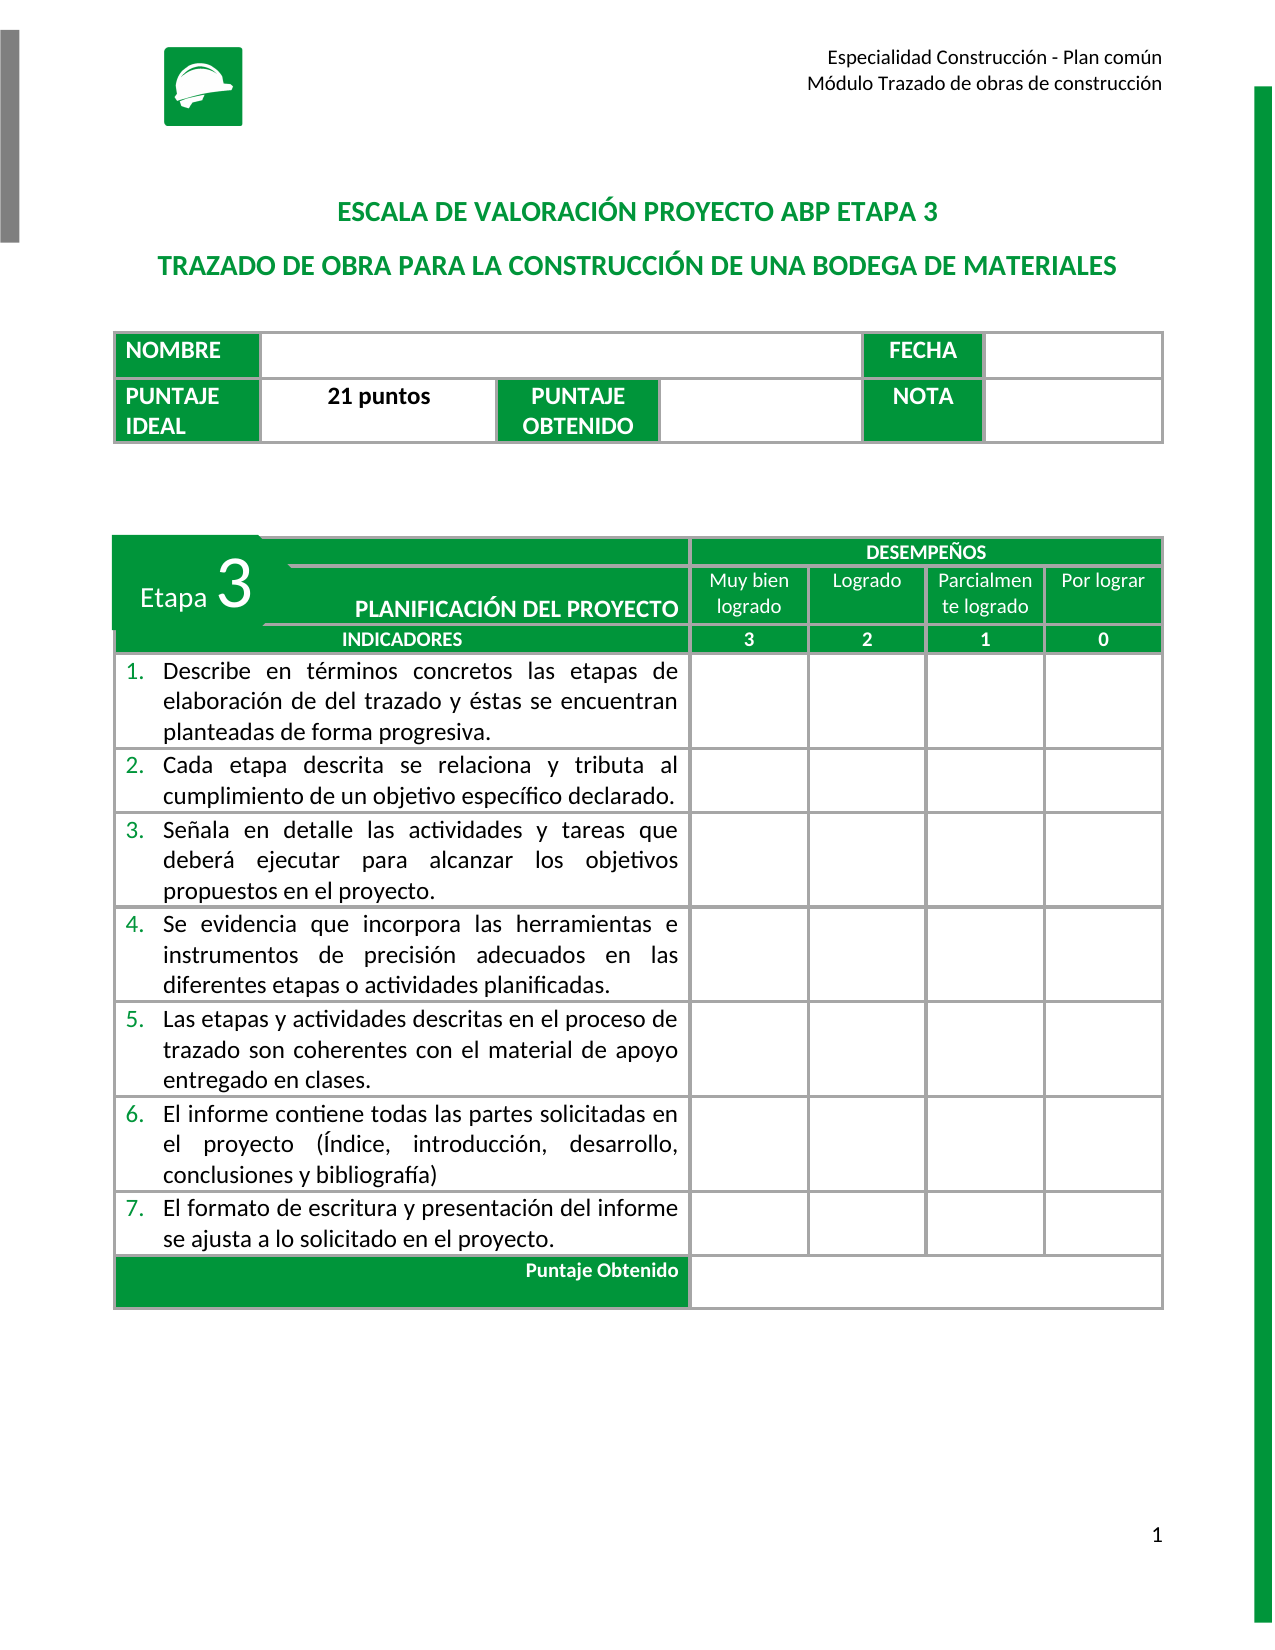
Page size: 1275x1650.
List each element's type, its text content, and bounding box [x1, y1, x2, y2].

table_cell [928, 750, 1043, 811]
table_header [264, 539, 688, 564]
table_cell [928, 1003, 1043, 1095]
picture [164, 47, 243, 126]
table_cell [928, 1193, 1043, 1254]
table_cell [692, 655, 807, 747]
table_cell [810, 1003, 924, 1095]
text ESCALA DE VALORACIÓN PROYECTO ABP ETAPA 3 [112, 193, 1162, 229]
table_cell Muy bien logrado [692, 568, 807, 623]
table_cell [661, 380, 861, 441]
table_cell El formato de escritura y presentación del informe se ajusta a lo solicitado en el proyecto. [116, 1193, 688, 1254]
table_cell PUNTAJE OBTENIDO [498, 380, 658, 441]
table_cell El informe contiene todas las partes solicitadas en el proyecto (Índice, introducción, desarrollo, conclusiones y bibliografía) [116, 1098, 688, 1189]
table_header DESEMPEÑOS [692, 539, 1161, 564]
table_cell INDICADORES [116, 626, 688, 652]
table_cell [810, 1193, 924, 1254]
table_cell [810, 655, 924, 747]
table_header NOMBRE [116, 334, 259, 377]
table_cell Puntaje Obtenido [116, 1257, 688, 1307]
table_cell [928, 1098, 1043, 1189]
table_cell PUNTAJE IDEAL [116, 380, 259, 441]
table_cell 2 [810, 626, 924, 652]
table_cell Logrado [810, 568, 924, 623]
table_header FECHA [864, 334, 982, 377]
table_cell Por lograr [1046, 568, 1161, 623]
table_cell 21 puntos [262, 380, 495, 441]
table_cell [692, 1193, 807, 1254]
table_header [986, 334, 1161, 377]
table_cell [810, 750, 924, 811]
table_cell [1046, 909, 1161, 1000]
table_cell [692, 1003, 807, 1095]
table_cell [1046, 814, 1161, 905]
table_cell NOTA [864, 380, 982, 441]
table_cell [1046, 1003, 1161, 1095]
table_cell Se evidencia que incorpora las herramientas e instrumentos de precisión adecuados en las diferentes etapas o actividades planificadas. [116, 909, 688, 1000]
table_cell 0 [1046, 626, 1161, 652]
table_cell [692, 750, 807, 811]
table_cell 1 [928, 626, 1043, 652]
table_cell [928, 814, 1043, 905]
table_cell [692, 909, 807, 1000]
table_cell [1046, 655, 1161, 747]
table_cell [810, 1098, 924, 1189]
table_cell Parcialmente logrado [928, 568, 1043, 623]
table_cell PLANIFICACIÓN DEL PROYECTO [267, 568, 688, 623]
table_cell [928, 655, 1043, 747]
table_cell [692, 1257, 1161, 1307]
table_cell [928, 909, 1043, 1000]
table_header [262, 334, 861, 377]
text TRAZADO DE OBRA PARA LA CONSTRUCCIÓN DE UNA BODEGA DE MATERIALES [112, 247, 1162, 282]
table_cell 3 [692, 626, 807, 652]
table_cell [1046, 1098, 1161, 1189]
table_cell Describe en términos concretos las etapas de elaboración de del trazado y éstas se encuentran planteadas de forma progresiva. [116, 655, 688, 747]
table_cell [692, 1098, 807, 1189]
table_cell [986, 380, 1161, 441]
table_cell Las etapas y actividades descritas en el proceso de trazado son coherentes con el material de apoyo entregado en clases. [116, 1003, 688, 1095]
table_cell [692, 814, 807, 905]
table_cell Señala en detalle las actividades y tareas que deberá ejecutar para alcanzar los objetivos propuestos en el proyecto. [116, 814, 688, 905]
table_cell [810, 909, 924, 1000]
table_cell [1046, 750, 1161, 811]
table_cell [1046, 1193, 1161, 1254]
table_cell Cada etapa descrita se relaciona y tributa al cumplimiento de un objetivo específico declarado. [116, 750, 688, 811]
table_cell [810, 814, 924, 905]
